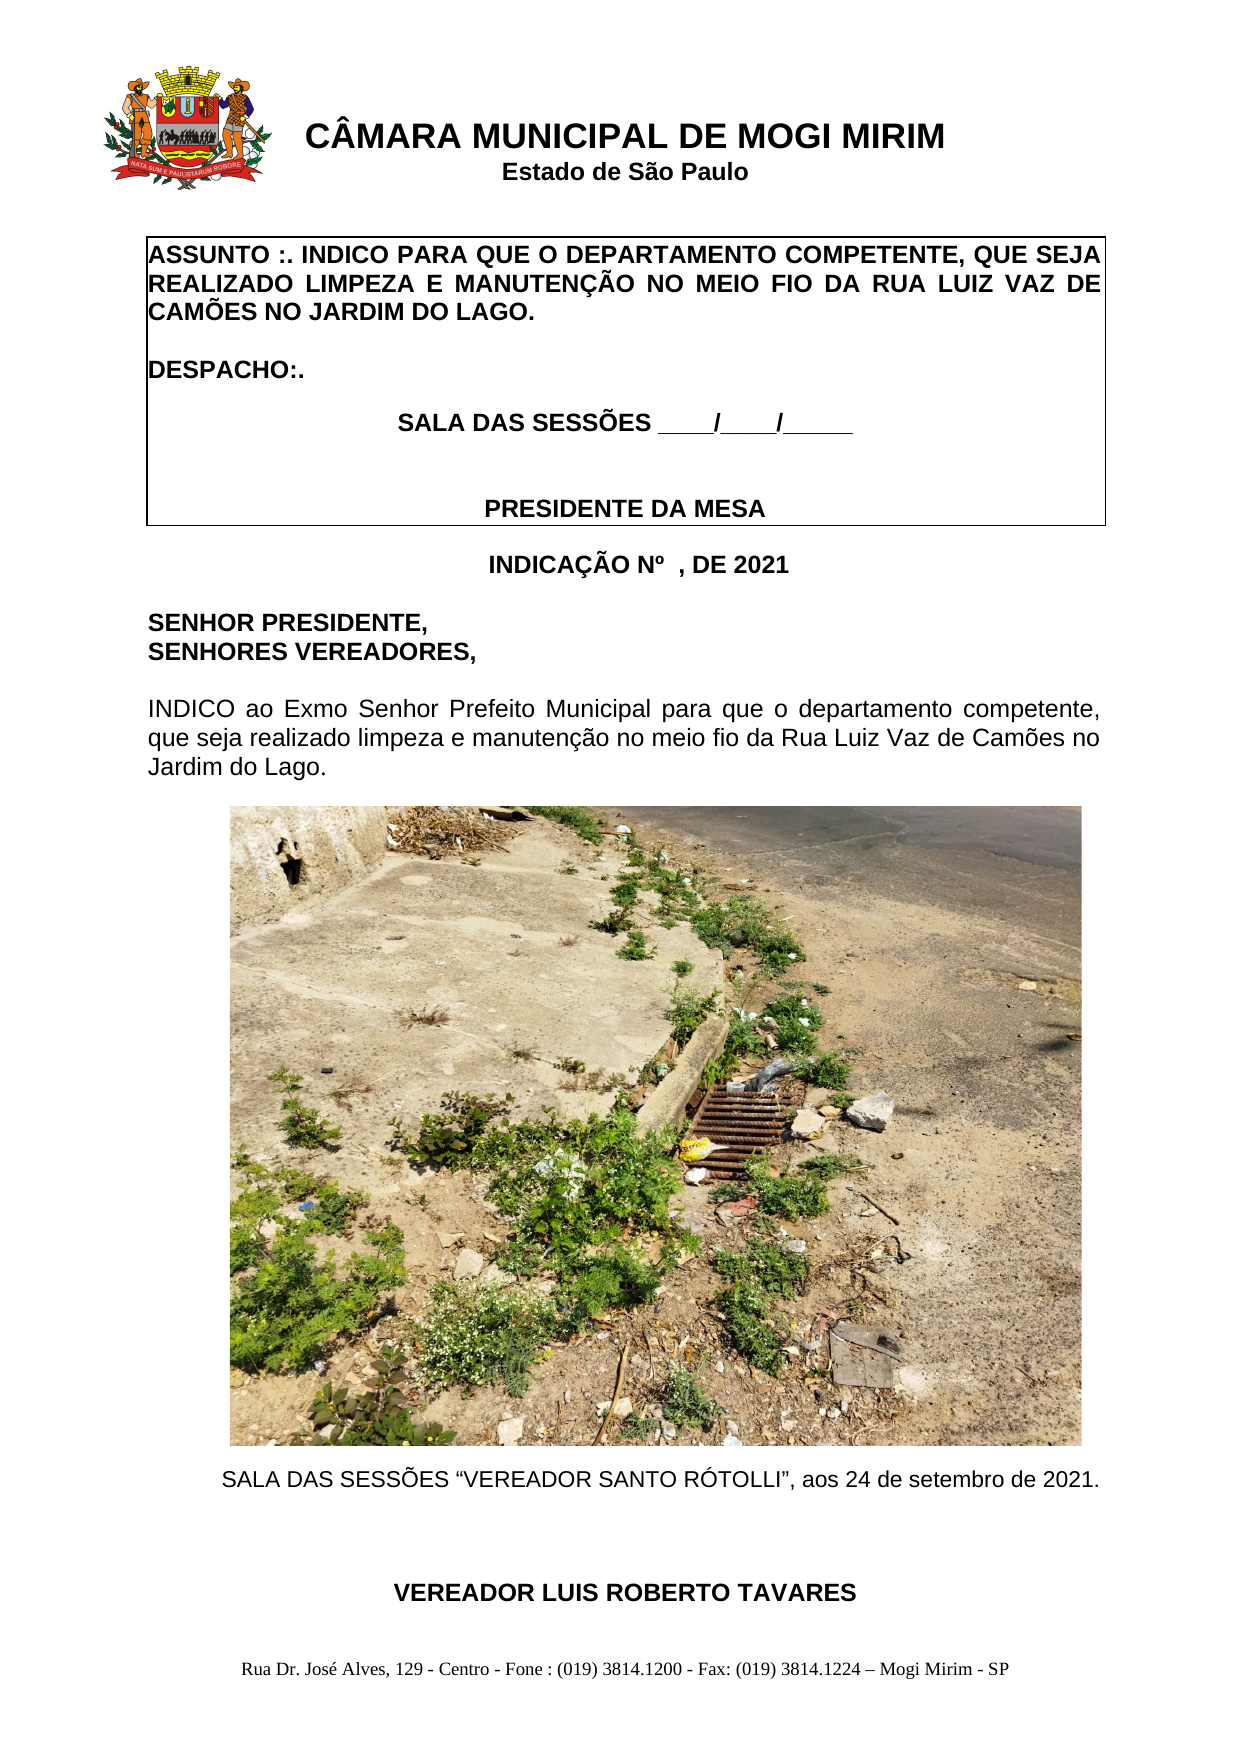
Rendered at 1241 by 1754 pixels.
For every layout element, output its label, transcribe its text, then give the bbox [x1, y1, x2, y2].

text VEREADOR LUIS ROBERTO TAVARES [148, 1578, 1103, 1607]
text PRESIDENTE DA MESA [148, 490, 1105, 525]
picture [229, 806, 1082, 1446]
text SALA DAS SESSÕES “VEREADOR SANTO RÓTOLLI”, aos 24 de setembro de 2021. [148, 1466, 1103, 1492]
text SENHOR PRESIDENTE, [148, 608, 1103, 637]
text DESPACHO:. [148, 355, 1103, 384]
text INDICAÇÃO Nº , DE 2021 [148, 550, 1103, 579]
text ASSUNTO :. INDICO PARA QUE O DEPARTAMENTO COMPETENTE, QUE SEJA REALIZADO LIMPEZA E MANUTENÇÃO NO MEIO FIO DA RUA LUIZ VAZ DE CAMÕES NO JARDIM DO LAGO. [148, 238, 1105, 326]
text SENHORES VEREADORES, [148, 637, 1103, 665]
text INDICO ao Exmo Senhor Prefeito Municipal para que o departamento competente, que seja realizado limpeza e manutenção no meio fio da Rua Luiz Vaz de Camões no Jardim do Lago. [148, 694, 1103, 781]
text SALA DAS SESSÕES ____/____/_____ [148, 408, 1103, 436]
picture [102, 66, 273, 190]
